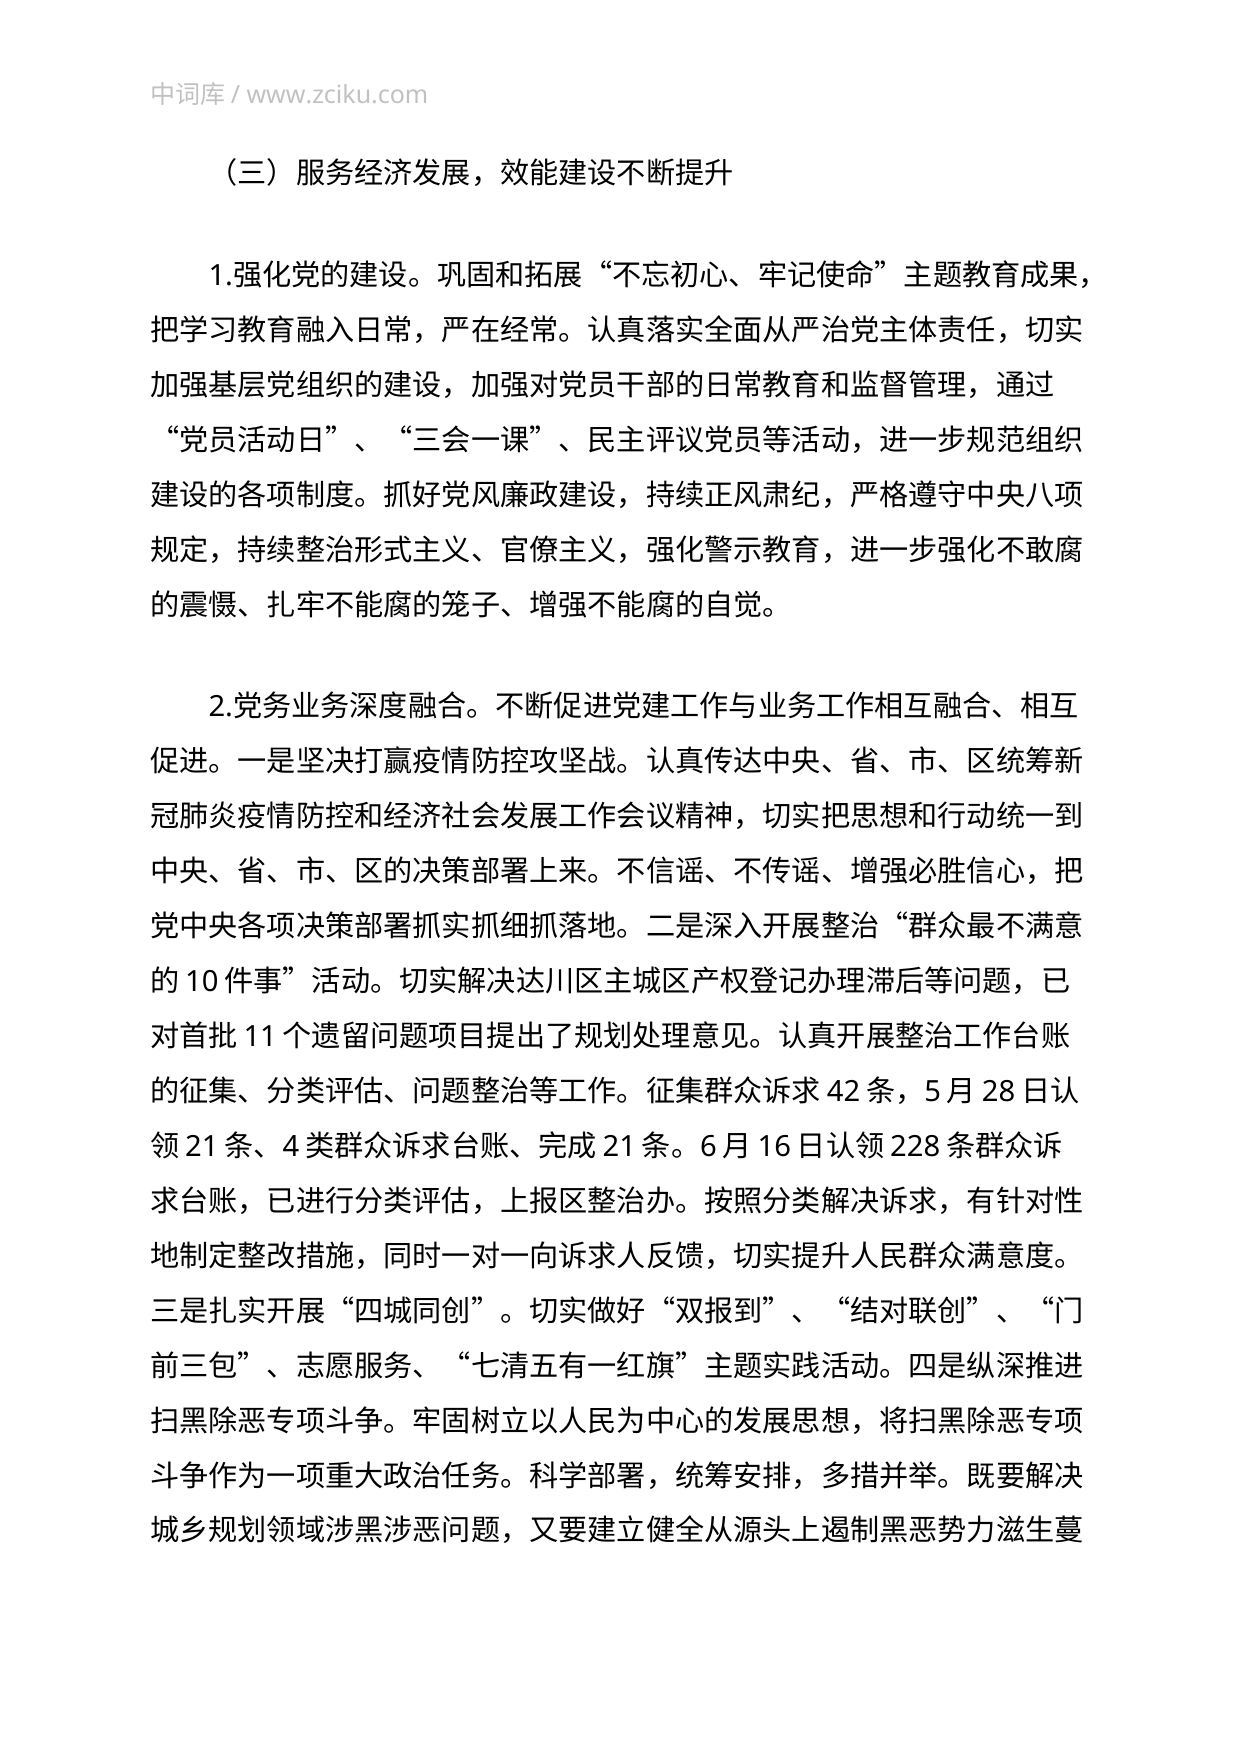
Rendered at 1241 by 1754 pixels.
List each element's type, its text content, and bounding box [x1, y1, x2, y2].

text （三）服务经济发展，效能建设不断提升 [150, 150, 1090, 192]
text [150, 683, 1090, 1549]
text 1.强化党的建设。巩固和拓展“不忘初心、牢记使命”主题教育成果，把学习教育融入日常，严在经常。认真落实全面从严治党主体责任，切实加强基层党组织的建设，加强对党员干部的日常教育和监督管理，通过“党员活动日”、“三会一课”、民主评议党员等活动，进一步规范组织建设的各项制度。抓好党风廉政建设，持续正风肃纪，严格遵守中央八项规定，持续整治形式主义、官僚主义，强化警示教育，进一步强化不敢腐的震慑、扎牢不能腐的笼子、增强不能腐的自觉。 [150, 252, 1090, 623]
